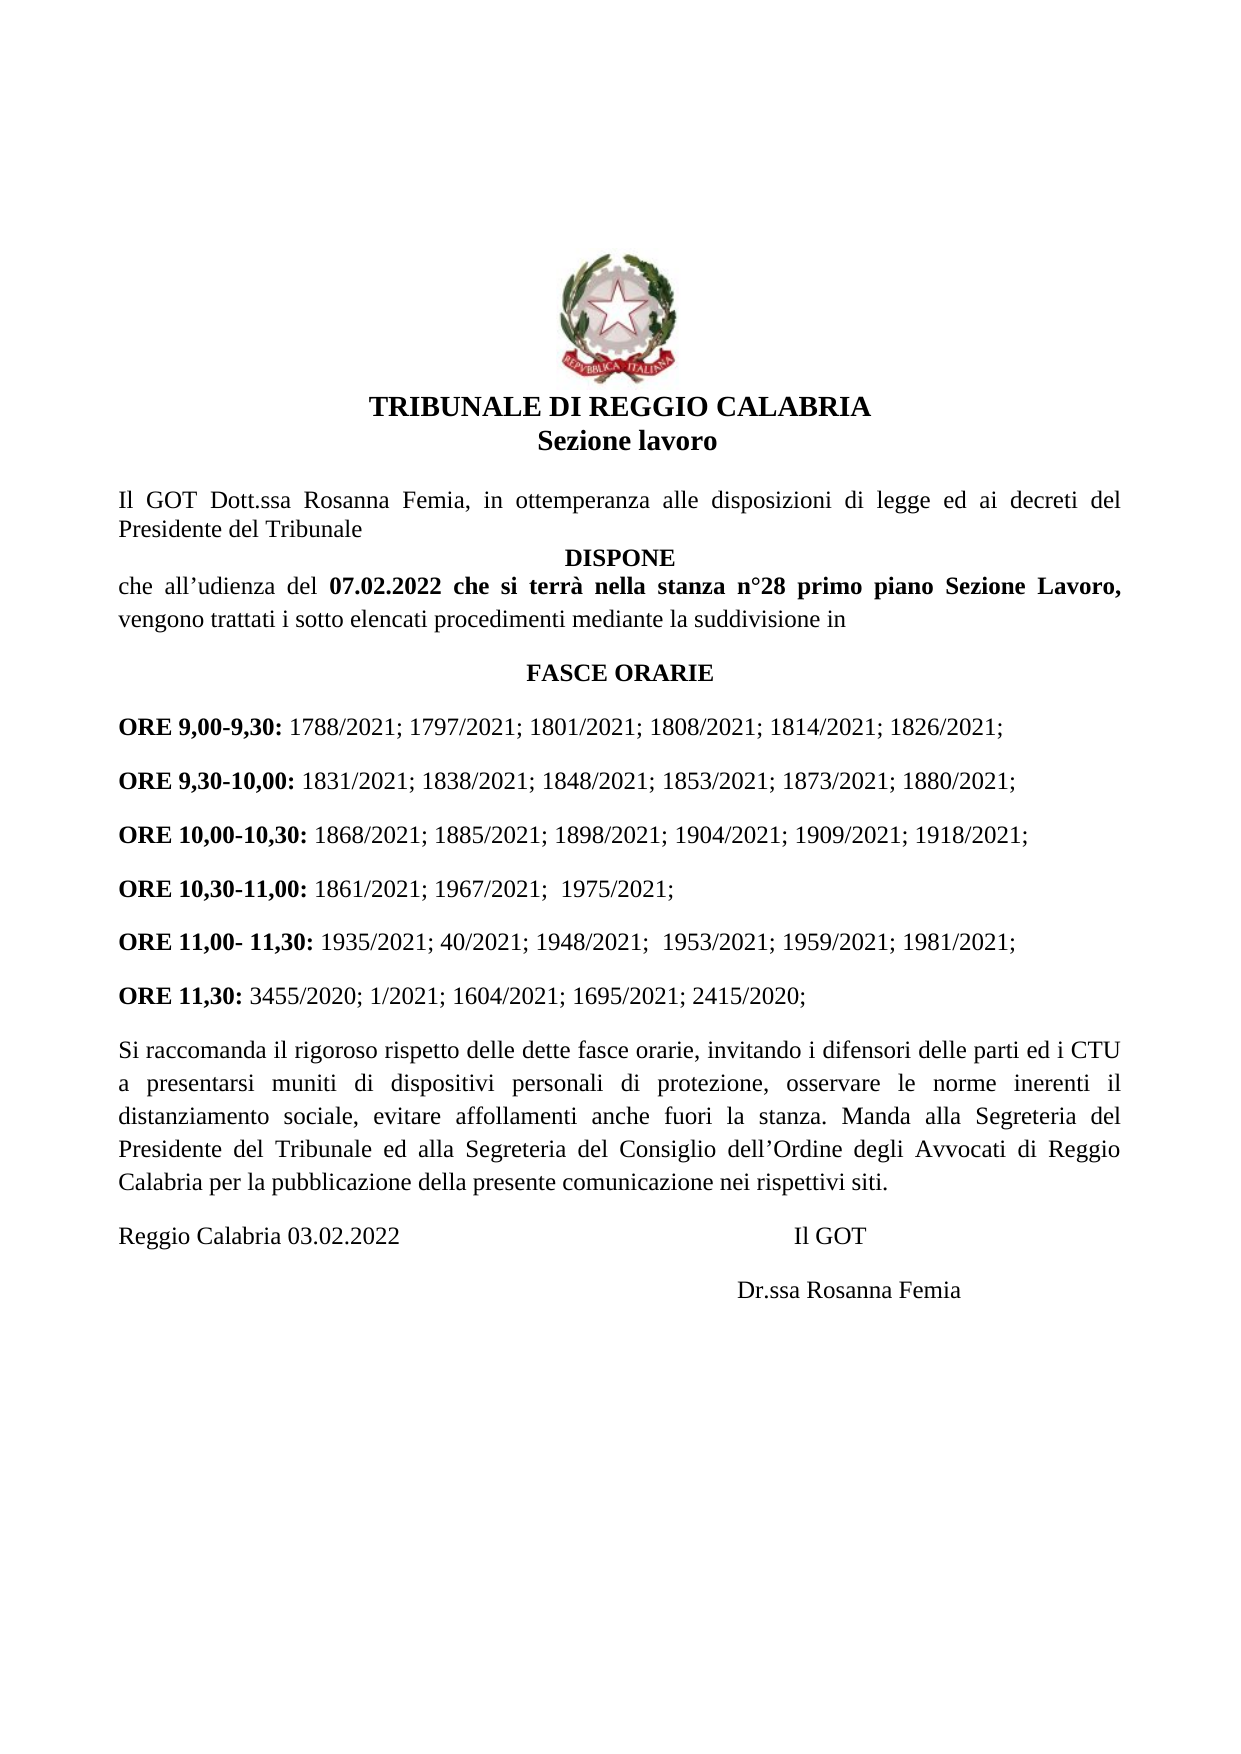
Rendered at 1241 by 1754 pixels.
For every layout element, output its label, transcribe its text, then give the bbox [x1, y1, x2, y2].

text ORE 9,30-10,00: 1831/2021; 1838/2021; 1848/2021; 1853/2021; 1873/2021; 1880/2021; [118, 766, 1122, 795]
picture [556, 248, 684, 390]
text DISPONE [118, 543, 1122, 571]
text ORE 10,30-11,00: 1861/2021; 1967/2021; 1975/2021; [118, 874, 1122, 902]
text Reggio Calabria 03.02.2022 Il GOT [118, 1221, 1122, 1250]
text ORE 10,00-10,30: 1868/2021; 1885/2021; 1898/2021; 1904/2021; 1909/2021; 1918/2021; [118, 820, 1122, 848]
text ORE 11,00- 11,30: 1935/2021; 40/2021; 1948/2021; 1953/2021; 1959/2021; 1981/2021; [118, 927, 1122, 956]
text ORE 9,00-9,30: 1788/2021; 1797/2021; 1801/2021; 1808/2021; 1814/2021; 1826/2021; [118, 712, 1122, 741]
text FASCE ORARIE [118, 658, 1122, 687]
text che all’udienza del 07.02.2022 che si terrà nella stanza n°28 primo piano Sezione Lavoro, vengono trattati i sotto elencati procedimenti mediante la suddivisione in [118, 571, 1122, 633]
text Si raccomanda il rigoroso rispetto delle dette fasce orarie, invitando i difensori delle parti ed i CTU a presentarsi muniti di dispositivi personali di protezione, osservare le norme inerenti il distanziamento sociale, evitare affollamenti anche fuori la stanza. Manda alla Segreteria del Presidente del Tribunale ed alla Segreteria del Consiglio dell’Ordine degli Avvocati di Reggio Calabria per la pubblicazione della presente comunicazione nei rispettivi siti. [118, 1035, 1122, 1196]
text TRIBUNALE DI REGGIO CALABRIA [118, 389, 1122, 423]
text Il GOT Dott.ssa Rosanna Femia, in ottemperanza alle disposizioni di legge ed ai decreti del Presidente del Tribunale [118, 485, 1122, 543]
text Dr.ssa Rosanna Femia [118, 1275, 1122, 1304]
text Sezione lavoro [118, 423, 1122, 456]
text ORE 11,30: 3455/2020; 1/2021; 1604/2021; 1695/2021; 2415/2020; [118, 981, 1122, 1010]
